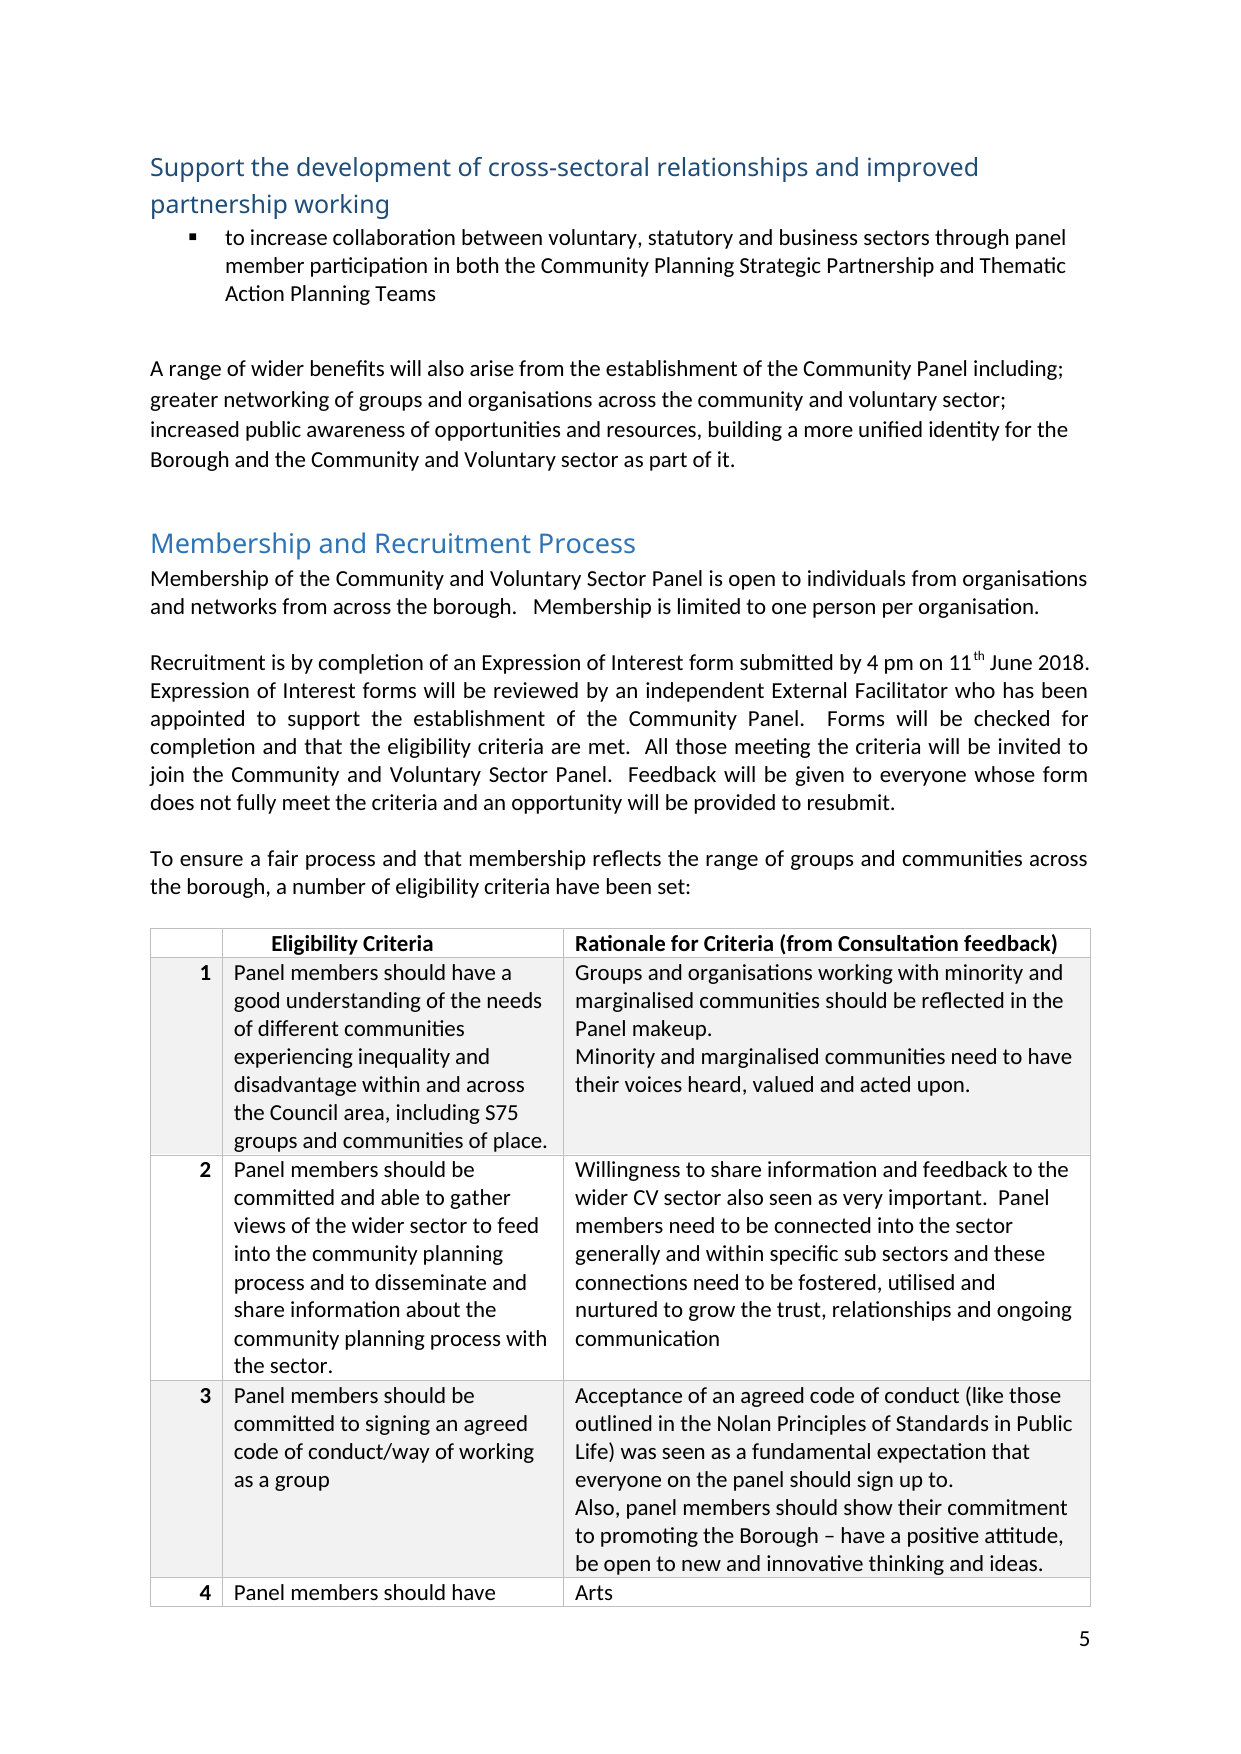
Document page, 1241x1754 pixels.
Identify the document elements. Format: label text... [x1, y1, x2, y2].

text Recruitment is by completion of an Expression of Interest form submitted by 4 pm on 11th June 2018. Expression of Interest forms will be reviewed by an independent External Facilitator who has been appointed to support the establishment of the Community Panel. Forms will be checked for completion and that the eligibility criteria are met. All those meeting the criteria will be invited to join the Community and Voluntary Sector Panel. Feedback will be given to everyone whose form does not fully meet the criteria and an opportunity will be provided to resubmit. [150, 648, 1090, 816]
table_cell Panel members should have a good understanding of the needs of different communities experiencing inequality and disadvantage within and across the Council area, including S75 groups and communities of place. [223, 958, 563, 1154]
table_cell Panel members should be committed and able to gather views of the wider sector to feed into the community planning process and to disseminate and share information about the community planning process with the sector. [223, 1156, 563, 1380]
list to increase collaboration between voluntary, statutory and business sectors through panel member participation in both the Community Planning Strategic Partnership and Thematic Action Planning Teams [187, 223, 1090, 308]
text To ensure a fair process and that membership reflects the range of groups and communities across the borough, a number of eligibility criteria have been set: [150, 844, 1090, 900]
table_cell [223, 1578, 563, 1606]
table_cell Groups and organisations working with minority and marginalised communities should be reflected in the Panel makeup. Minority and marginalised communities need to have their voices heard, valued and acted upon. [564, 958, 1090, 1154]
table_cell 4 [151, 1578, 222, 1606]
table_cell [564, 1578, 1090, 1606]
table_cell Willingness to share information and feedback to the wider CV sector also seen as very important. Panel members need to be connected into the sector generally and within specific sub sectors and these connections need to be fostered, utilised and nurtured to grow the trust, relationships and ongoing communication [564, 1156, 1090, 1380]
subtitle Support the development of cross-sectoral relationships and improved partnership working [150, 150, 1090, 221]
subtitle Membership and Recruitment Process [150, 524, 1090, 561]
table_cell 1 [151, 958, 222, 1154]
table_cell 2 [151, 1156, 222, 1380]
table_header Eligibility Criteria [223, 929, 563, 957]
table_header Rationale for Criteria (from Consultation feedback) [564, 929, 1090, 957]
table_header [151, 929, 222, 957]
text A range of wider benefits will also arise from the establishment of the Community Panel including; greater networking of groups and organisations across the community and voluntary sector; increased public awareness of opportunities and resources, building a more unified identity for the Borough and the Community and Voluntary sector as part of it. [150, 354, 1090, 473]
table_cell Acceptance of an agreed code of conduct (like those outlined in the Nolan Principles of Standards in Public Life) was seen as a fundamental expectation that everyone on the panel should sign up to. Also, panel members should show their commitment to promoting the Borough – have a positive attitude, be open to new and innovative thinking and ideas. [564, 1381, 1090, 1577]
table_cell 3 [151, 1381, 222, 1577]
text Membership of the Community and Voluntary Sector Panel is open to individuals from organisations and networks from across the borough. Membership is limited to one person per organisation. [150, 564, 1090, 620]
table_cell Panel members should be committed to signing an agreed code of conduct/way of working as a group [223, 1381, 563, 1577]
